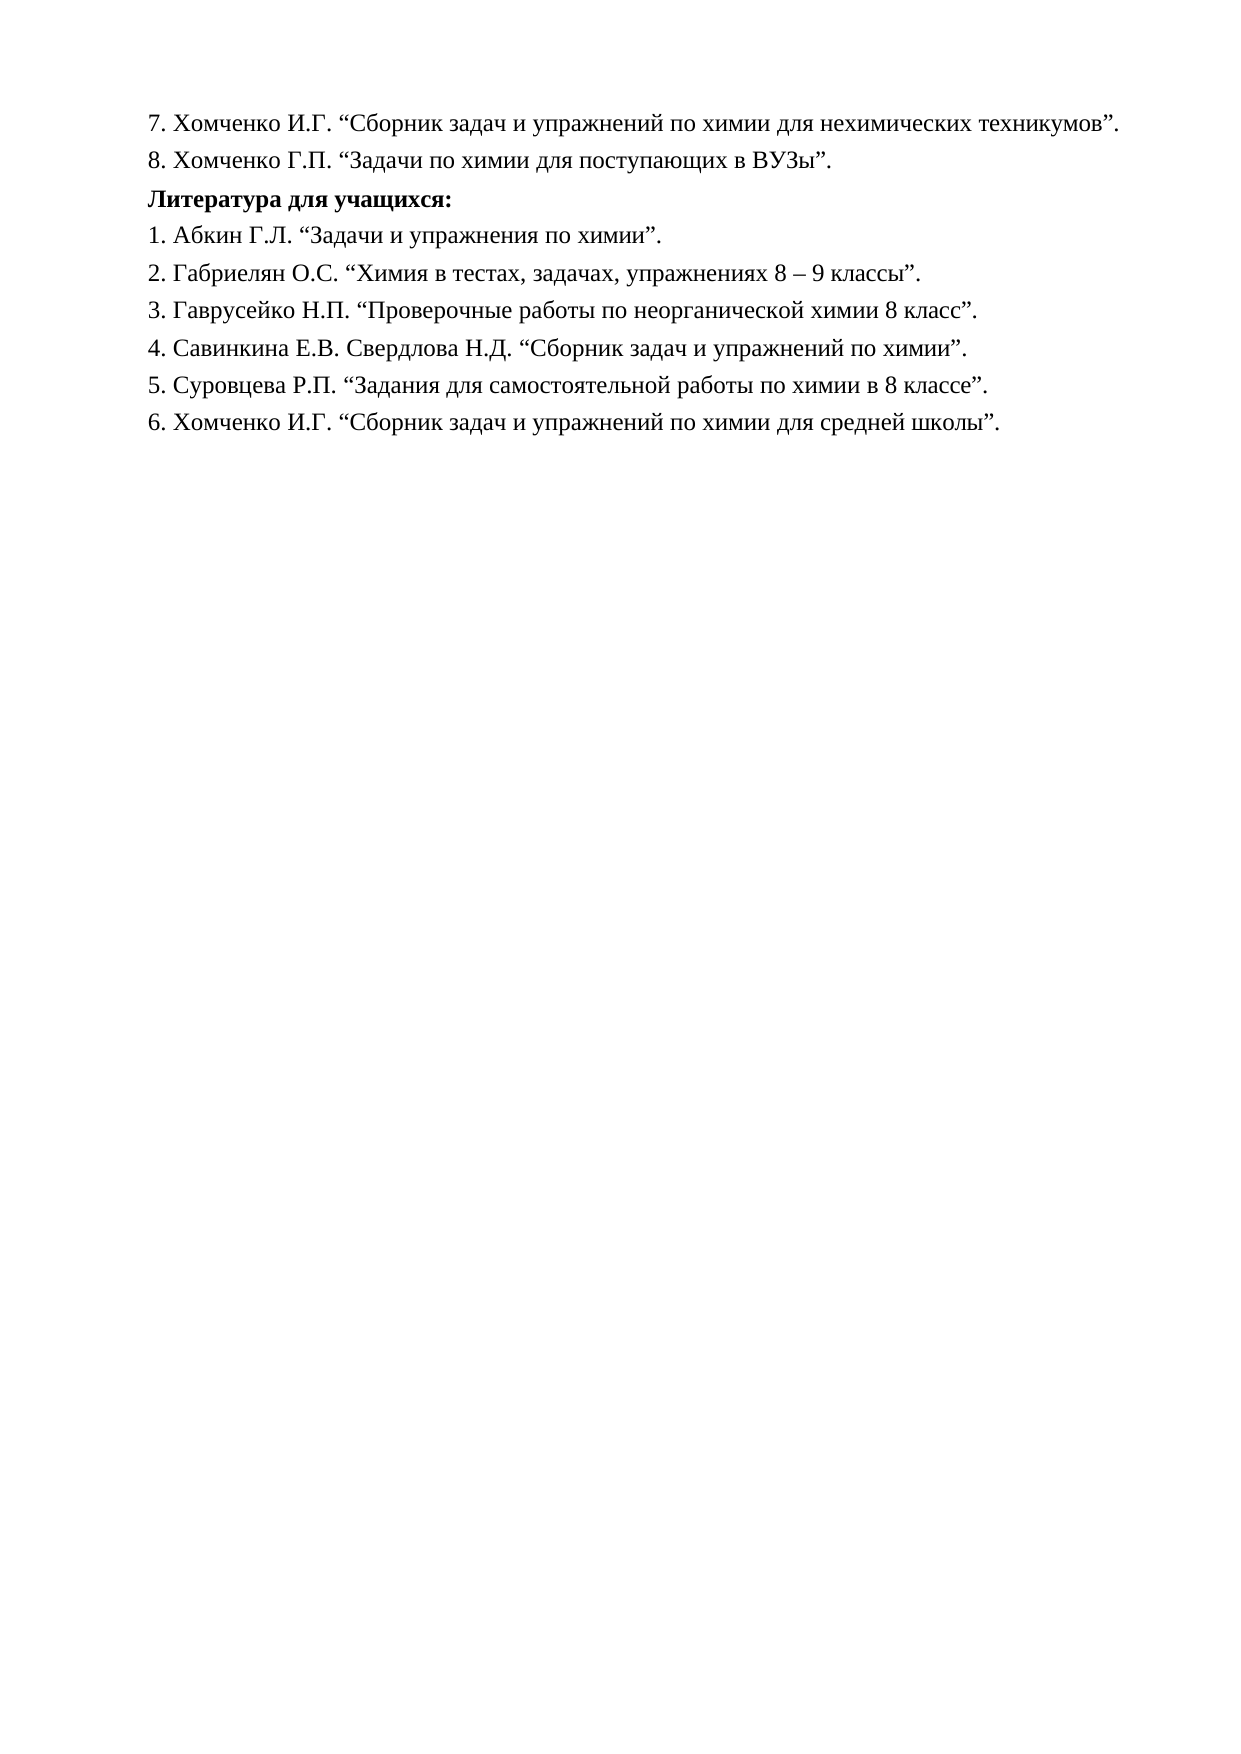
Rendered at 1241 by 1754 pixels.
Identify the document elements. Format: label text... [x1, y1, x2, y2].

list Хомченко И.Г. “Сборник задач и упражнений по химии для средней школы”. [148, 407, 1153, 436]
list Габриелян О.С. “Химия в тестах, задачах, упражнениях 8 – 9 классы”. [148, 258, 1153, 287]
list Хомченко И.Г. “Сборник задач и упражнений по химии для нехимических техникумов”. [148, 108, 1153, 137]
list Абкин Г.Л. “Задачи и упражнения по химии”. [148, 220, 1153, 249]
list Савинкина Е.В. Свердлова Н.Д. “Сборник задач и упражнений по химии”. [148, 333, 1153, 361]
subtitle Литература для учащихся: [148, 184, 1153, 212]
list Хомченко Г.П. “Задачи по химии для поступающих в ВУЗы”. [148, 146, 1153, 174]
list Суровцева Р.П. “Задания для самостоятельной работы по химии в 8 классе”. [148, 370, 1153, 399]
list Гаврусейко Н.П. “Проверочные работы по неорганической химии 8 класс”. [148, 295, 1153, 324]
